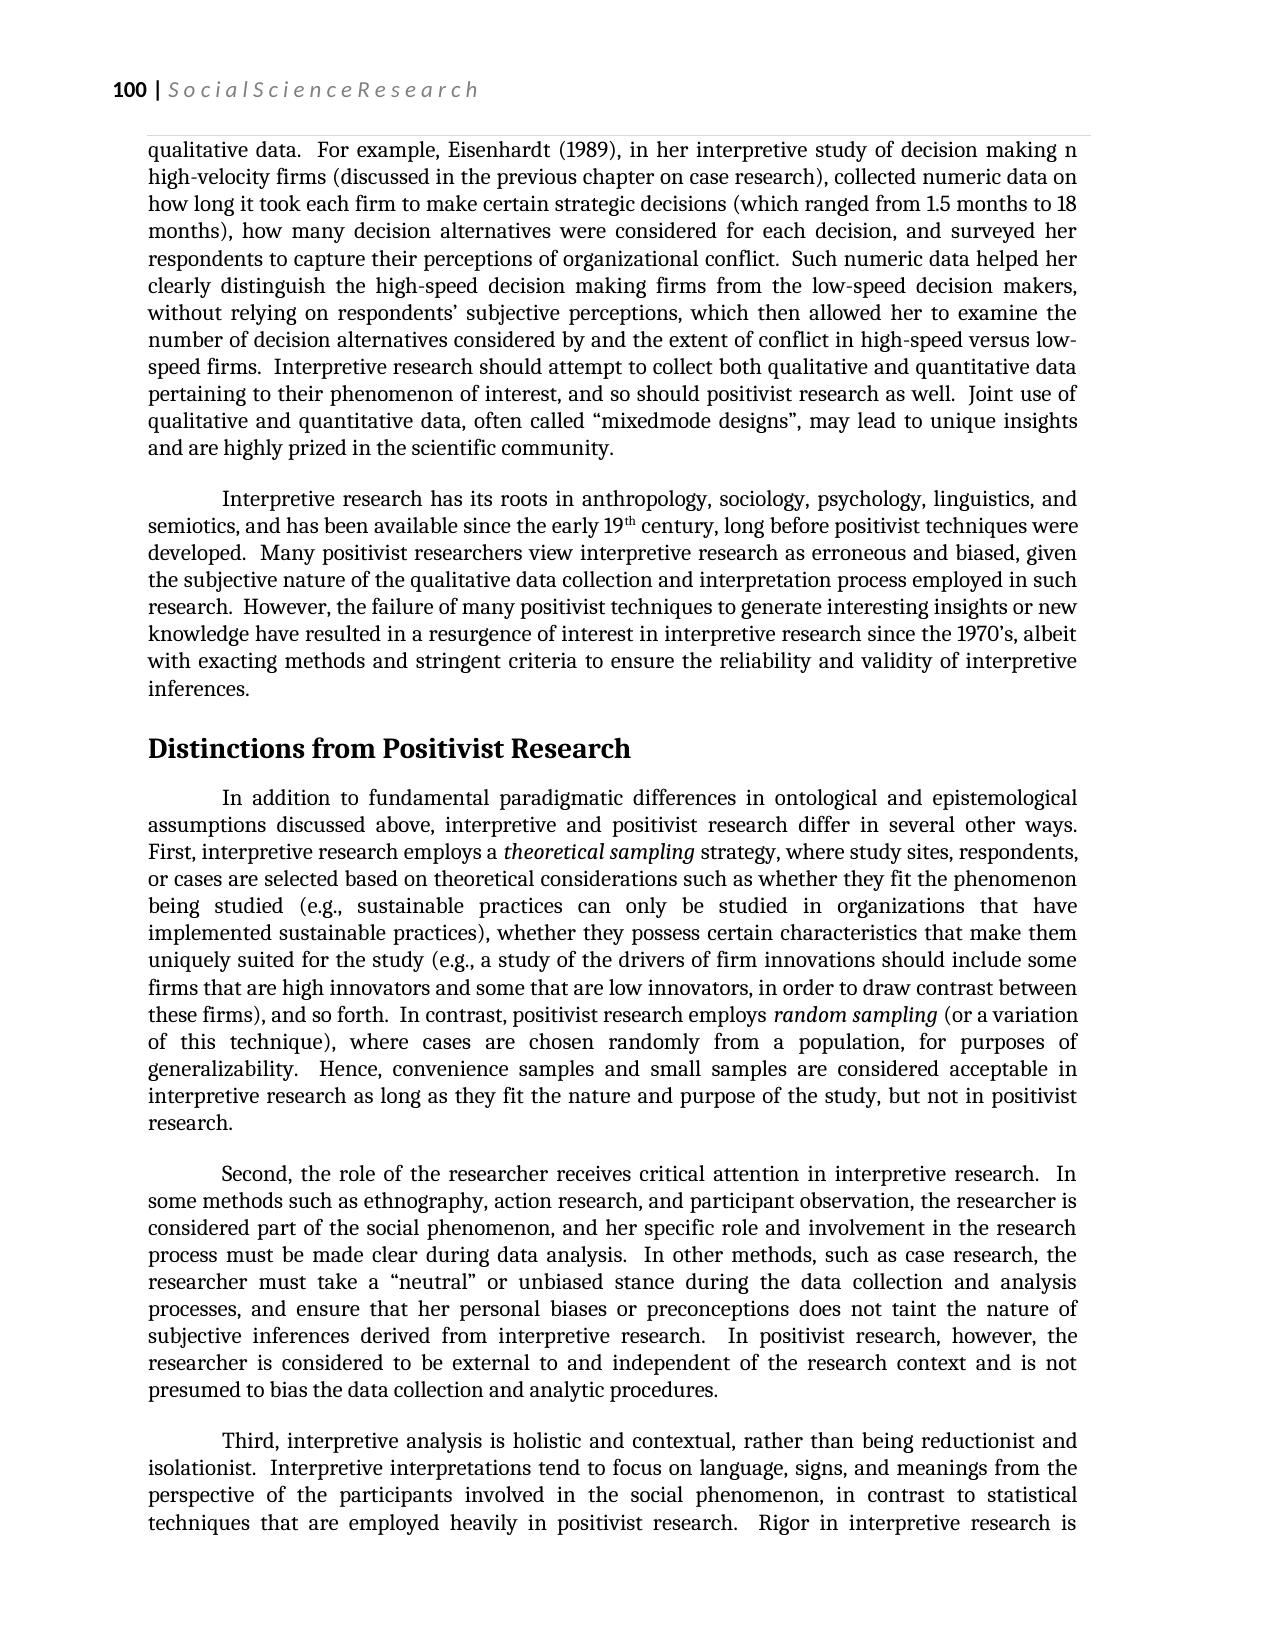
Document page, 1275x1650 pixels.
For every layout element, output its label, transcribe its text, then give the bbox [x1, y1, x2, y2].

text Interpretive research has its roots in anthropology, sociology, psychology, linguistics, and semiotics, and has been available since the early 19th century, long before positivist techniques were developed. Many positivist researchers view interpretive research as erroneous and biased, given the subjective nature of the qualitative data collection and interpretation process employed in such research. However, the failure of many positivist techniques to generate interesting insights or new knowledge have resulted in a resurgence of interest in interpretive research since the 1970’s, albeit with exacting methods and stringent criteria to ensure the reliability and validity of interpretive inferences. [148, 486, 1079, 702]
text qualitative data. For example, Eisenhardt (1989), in her interpretive study of decision making n high-velocity firms (discussed in the previous chapter on case research), collected numeric data on how long it took each firm to make certain strategic decisions (which ranged from 1.5 months to 18 months), how many decision alternatives were considered for each decision, and surveyed her respondents to capture their perceptions of organizational conflict. Such numeric data helped her clearly distinguish the high-speed decision making firms from the low-speed decision makers, without relying on respondents’ subjective perceptions, which then allowed her to examine the number of decision alternatives considered by and the extent of conflict in high-speed versus low-speed firms. Interpretive research should attempt to collect both qualitative and quantitative data pertaining to their phenomenon of interest, and so should positivist research as well. Joint use of qualitative and quantitative data, often called “mixedmode designs”, may lead to unique insights and are highly prized in the scientific community. [148, 134, 1079, 461]
text Second, the role of the researcher receives critical attention in interpretive research. In some methods such as ethnography, action research, and participant observation, the researcher is considered part of the social phenomenon, and her specific role and involvement in the research process must be made clear during data analysis. In other methods, such as case research, the researcher must take a “neutral” or unbiased stance during the data collection and analysis processes, and ensure that her personal biases or preconceptions does not taint the nature of subjective inferences derived from interpretive research. In positivist research, however, the researcher is considered to be external to and independent of the research context and is not presumed to bias the data collection and analytic procedures. [148, 1161, 1079, 1404]
subtitle Distinctions from Positivist Research [148, 732, 1087, 766]
text In addition to fundamental paradigmatic differences in ontological and epistemological assumptions discussed above, interpretive and positivist research differ in several other ways. First, interpretive research employs a theoretical sampling strategy, where study sites, respondents, or cases are selected based on theoretical considerations such as whether they fit the phenomenon being studied (e.g., sustainable practices can only be studied in organizations that have implemented sustainable practices), whether they possess certain characteristics that make them uniquely suited for the study (e.g., a study of the drivers of firm innovations should include some firms that are high innovators and some that are low innovators, in order to draw contrast between these firms), and so forth. In contrast, positivist research employs random sampling (or a variation of this technique), where cases are chosen randomly from a population, for purposes of generalizability. Hence, convenience samples and small samples are considered acceptable in interpretive research as long as they fit the nature and purpose of the study, but not in positivist research. [148, 785, 1079, 1136]
